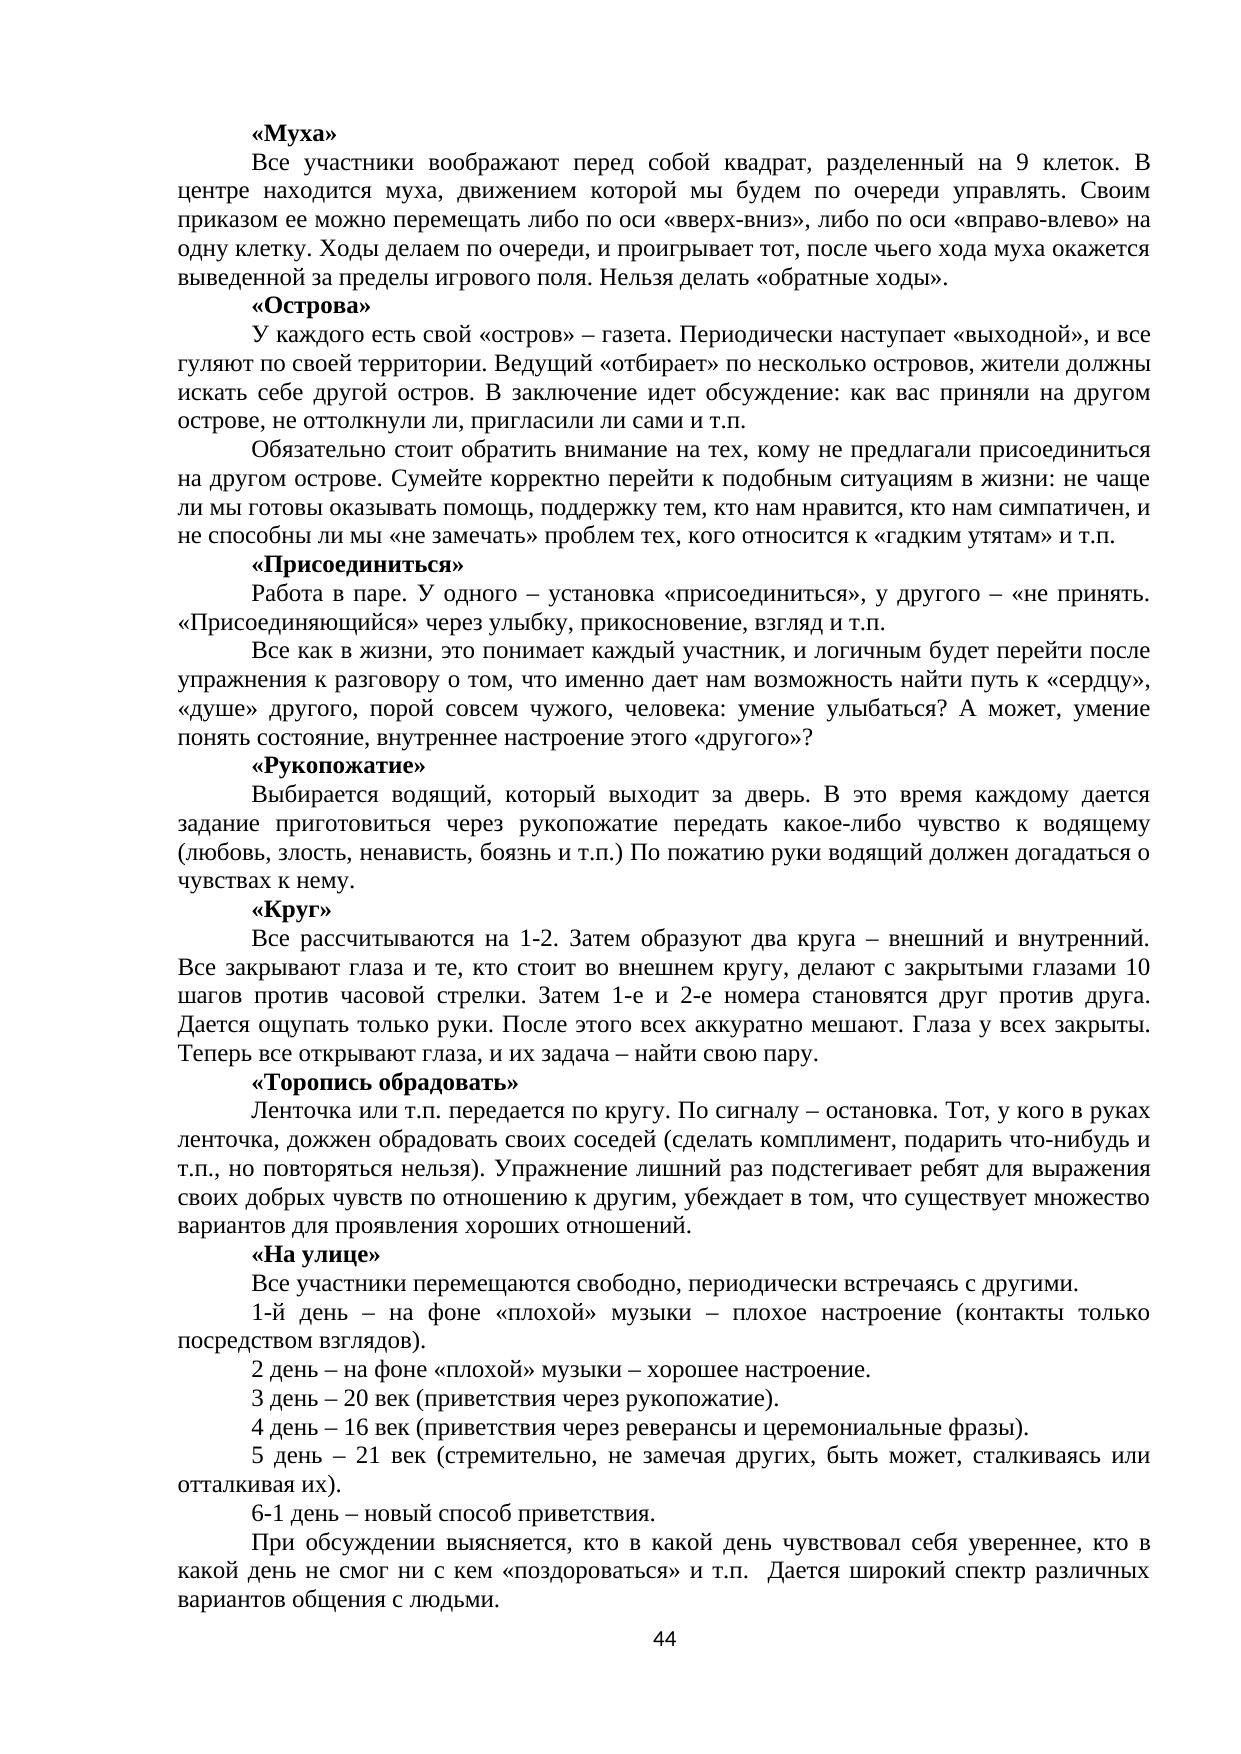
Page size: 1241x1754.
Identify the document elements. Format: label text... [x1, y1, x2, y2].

text 3 день – 20 век (приветствия через рукопожатие). [177, 1383, 1152, 1412]
text Все рассчитываются на 1-2. Затем образуют два круга – внешний и внутренний. Все закрывают глаза и те, кто стоит во внешнем кругу, делают с закрытыми глазами 10 шагов против часовой стрелки. Затем 1-е и 2-е номера становятся друг против друга. Дается ощупать только руки. После этого всех аккуратно мешают. Глаза у всех закрыты. Теперь все открывают глаза, и их задача – найти свою пару. [177, 923, 1152, 1067]
text При обсуждении выясняется, кто в какой день чувствовал себя увереннее, кто в какой день не смог ни с кем «поздороваться» и т.п. Дается широкий спектр различных вариантов общения с людьми. [177, 1527, 1152, 1613]
text 1-й день – на фоне «плохой» музыки – плохое настроение (контакты только посредством взглядов). [177, 1297, 1152, 1354]
text «Круг» [177, 894, 1152, 923]
text 5 день – 21 век (стремительно, не замечая других, быть может, сталкиваясь или отталкивая их). [177, 1441, 1152, 1498]
text Все как в жизни, это понимает каждый участник, и логичным будет перейти после упражнения к разговору о том, что именно дает нам возможность найти путь к «сердцу», «душе» другого, порой совсем чужого, человека: умение улыбаться? А может, умение понять состояние, внутреннее настроение этого «другого»? [177, 636, 1152, 751]
text «Торопись обрадовать» [177, 1067, 1152, 1096]
text Работа в паре. У одного – установка «присоединиться», у другого – «не принять. «Присоединяющийся» через улыбку, прикосновение, взгляд и т.п. [177, 578, 1152, 636]
text 4 день – 16 век (приветствия через реверансы и церемониальные фразы). [177, 1412, 1152, 1441]
text У каждого есть свой «остров» – газета. Периодически наступает «выходной», и все гуляют по своей территории. Ведущий «отбирает» по несколько островов, жители должны искать себе другой остров. В заключение идет обсуждение: как вас приняли на другом острове, не оттолкнули ли, пригласили ли сами и т.п. [177, 319, 1152, 434]
text Все участники воображают перед собой квадрат, разделенный на 9 клеток. В центре находится муха, движением которой мы будем по очереди управлять. Своим приказом ее можно перемещать либо по оси «вверх-вниз», либо по оси «вправо-влево» на одну клетку. Ходы делаем по очереди, и проигрывает тот, после чьего хода муха окажется выведенной за пределы игрового поля. Нельзя делать «обратные ходы». [177, 147, 1152, 291]
text «Муха» [177, 118, 1152, 147]
text «На улице» [177, 1239, 1152, 1268]
text Выбирается водящий, который выходит за дверь. В это время каждому дается задание приготовиться через рукопожатие передать какое-либо чувство к водящему (любовь, злость, ненависть, боязнь и т.п.) По пожатию руки водящий должен догадаться о чувствах к нему. [177, 779, 1152, 894]
text 6-1 день – новый способ приветствия. [177, 1498, 1152, 1527]
text Ленточка или т.п. передается по кругу. По сигналу – остановка. Тот, у кого в руках ленточка, дожжен обрадовать своих соседей (сделать комплимент, подарить что-нибудь и т.п., но повторяться нельзя). Упражнение лишний раз подстегивает ребят для выражения своих добрых чувств по отношению к другим, убеждает в том, что существует множество вариантов для проявления хороших отношений. [177, 1096, 1152, 1239]
text Обязательно стоит обратить внимание на тех, кому не предлагали присоединиться на другом острове. Сумейте корректно перейти к подобным ситуациям в жизни: не чаще ли мы готовы оказывать помощь, поддержку тем, кто нам нравится, кто нам симпатичен, и не способны ли мы «не замечать» проблем тех, кого относится к «гадким утятам» и т.п. [177, 434, 1152, 549]
text Все участники перемещаются свободно, периодически встречаясь с другими. [177, 1268, 1152, 1297]
text «Острова» [177, 291, 1152, 319]
text «Рукопожатие» [177, 751, 1152, 779]
text «Присоединиться» [177, 549, 1152, 578]
text 2 день – на фоне «плохой» музыки – хорошее настроение. [177, 1354, 1152, 1383]
